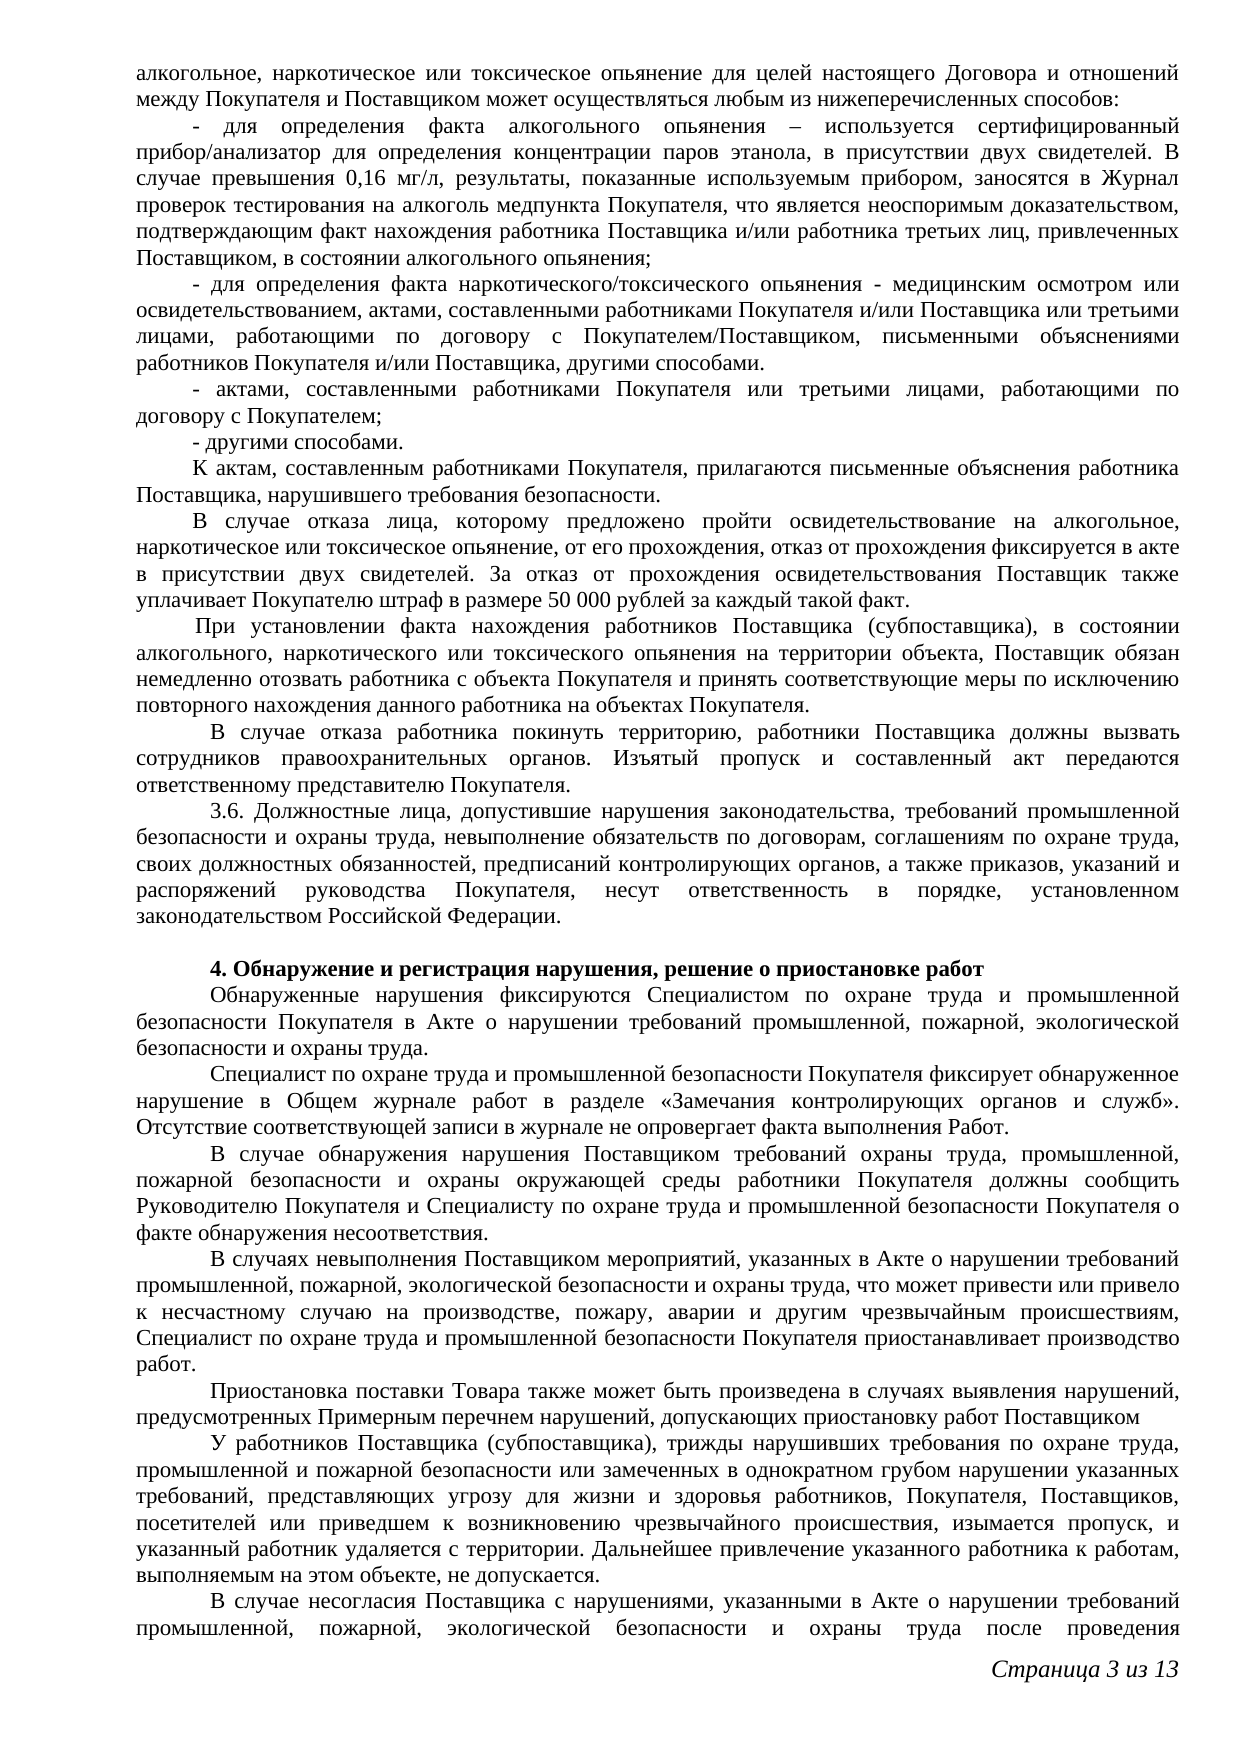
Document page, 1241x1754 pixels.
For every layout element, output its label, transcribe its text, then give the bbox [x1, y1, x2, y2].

text Обнаруженные нарушения фиксируются Специалистом по охране труда и промышленной безопасности Покупателя в Акте о нарушении требований промышленной, пожарной, экологической безопасности и охраны труда. [136, 981, 1181, 1061]
text В случаях невыполнения Поставщиком мероприятий, указанных в Акте о нарушении требований промышленной, пожарной, экологической безопасности и охраны труда, что может привести или привело к несчастному случаю на производстве, пожару, аварии и другим чрезвычайным происшествиям, Специалист по охране труда и промышленной безопасности Покупателя приостанавливает производство работ. [136, 1245, 1181, 1377]
text - для определения факта алкогольного опьянения – используется сертифицированный прибор/анализатор для определения концентрации паров этанола, в присутствии двух свидетелей. В случае превышения 0,16 мг/л, результаты, показанные используемым прибором, заносятся в Журнал проверок тестирования на алкоголь медпункта Покупателя, что является неоспоримым доказательством, подтверждающим факт нахождения работника Поставщика и/или работника третьих лиц, привлеченных Поставщиком, в состоянии алкогольного опьянения; [136, 112, 1181, 270]
text Специалист по охране труда и промышленной безопасности Покупателя фиксирует обнаруженное нарушение в Общем журнале работ в разделе «Замечания контролирующих органов и служб». Отсутствие соответствующей записи в журнале не опровергает факта выполнения Работ. [136, 1061, 1181, 1139]
text У работников Поставщика (субпоставщика), трижды нарушивших требования по охране труда, промышленной и пожарной безопасности или замеченных в однократном грубом нарушении указанных требований, представляющих угрозу для жизни и здоровья работников, Покупателя, Поставщиков, посетителей или приведшем к возникновению чрезвычайного происшествия, изымается пропуск, и указанный работник удаляется с территории. Дальнейшее привлечение указанного работника к работам, выполняемым на этом объекте, не допускается. [136, 1429, 1181, 1588]
text В случае отказа лица, которому предложено пройти освидетельствование на алкогольное, наркотическое или токсическое опьянение, от его прохождения, отказ от прохождения фиксируется в акте в присутствии двух свидетелей. За отказ от прохождения освидетельствования Поставщик также уплачивает Покупателю штраф в размере 50 000 рублей за каждый такой факт. [136, 507, 1181, 612]
text - другими способами. [136, 428, 1181, 454]
text 4. Обнаружение и регистрация нарушения, решение о приостановке работ [136, 955, 1181, 981]
text В случае обнаружения нарушения Поставщиком требований охраны труда, промышленной, пожарной безопасности и охраны окружающей среды работники Покупателя должны сообщить Руководителю Покупателя и Специалисту по охране труда и промышленной безопасности Покупателя о факте обнаружения несоответствия. [136, 1139, 1181, 1245]
text К актам, составленным работниками Покупателя, прилагаются письменные объяснения работника Поставщика, нарушившего требования безопасности. [136, 454, 1181, 507]
text В случае отказа работника покинуть территорию, работники Поставщика должны вызвать сотрудников правоохранительных органов. Изъятый пропуск и составленный акт передаются ответственному представителю Покупателя. [136, 718, 1181, 797]
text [136, 1588, 1181, 1640]
text - актами, составленными работниками Покупателя или третьими лицами, работающими по договору с Покупателем; [136, 375, 1181, 428]
text 3.6. Должностные лица, допустившие нарушения законодательства, требований промышленной безопасности и охраны труда, невыполнение обязательств по договорам, соглашениям по охране труда, своих должностных обязанностей, предписаний контролирующих органов, а также приказов, указаний и распоряжений руководства Покупателя, несут ответственность в порядке, установленном законодательством Российской Федерации. [136, 797, 1181, 929]
text Приостановка поставки Товара также может быть произведена в случаях выявления нарушений, предусмотренных Примерным перечнем нарушений, допускающих приостановку работ Поставщиком [136, 1377, 1181, 1429]
list При установлении факта нахождения работников Поставщика (субпоставщика), в состоянии алкогольного, наркотического или токсического опьянения на территории объекта, Поставщик обязан немедленно отозвать работника с объекта Покупателя и принять соответствующие меры по исключению повторного нахождения данного работника на объектах Покупателя. [136, 612, 1181, 718]
text - для определения факта наркотического/токсического опьянения - медицинским осмотром или освидетельствованием, актами, составленными работниками Покупателя и/или Поставщика или третьими лицами, работающими по договору с Покупателем/Поставщиком, письменными объяснениями работников Покупателя и/или Поставщика, другими способами. [136, 270, 1181, 375]
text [136, 59, 1181, 112]
